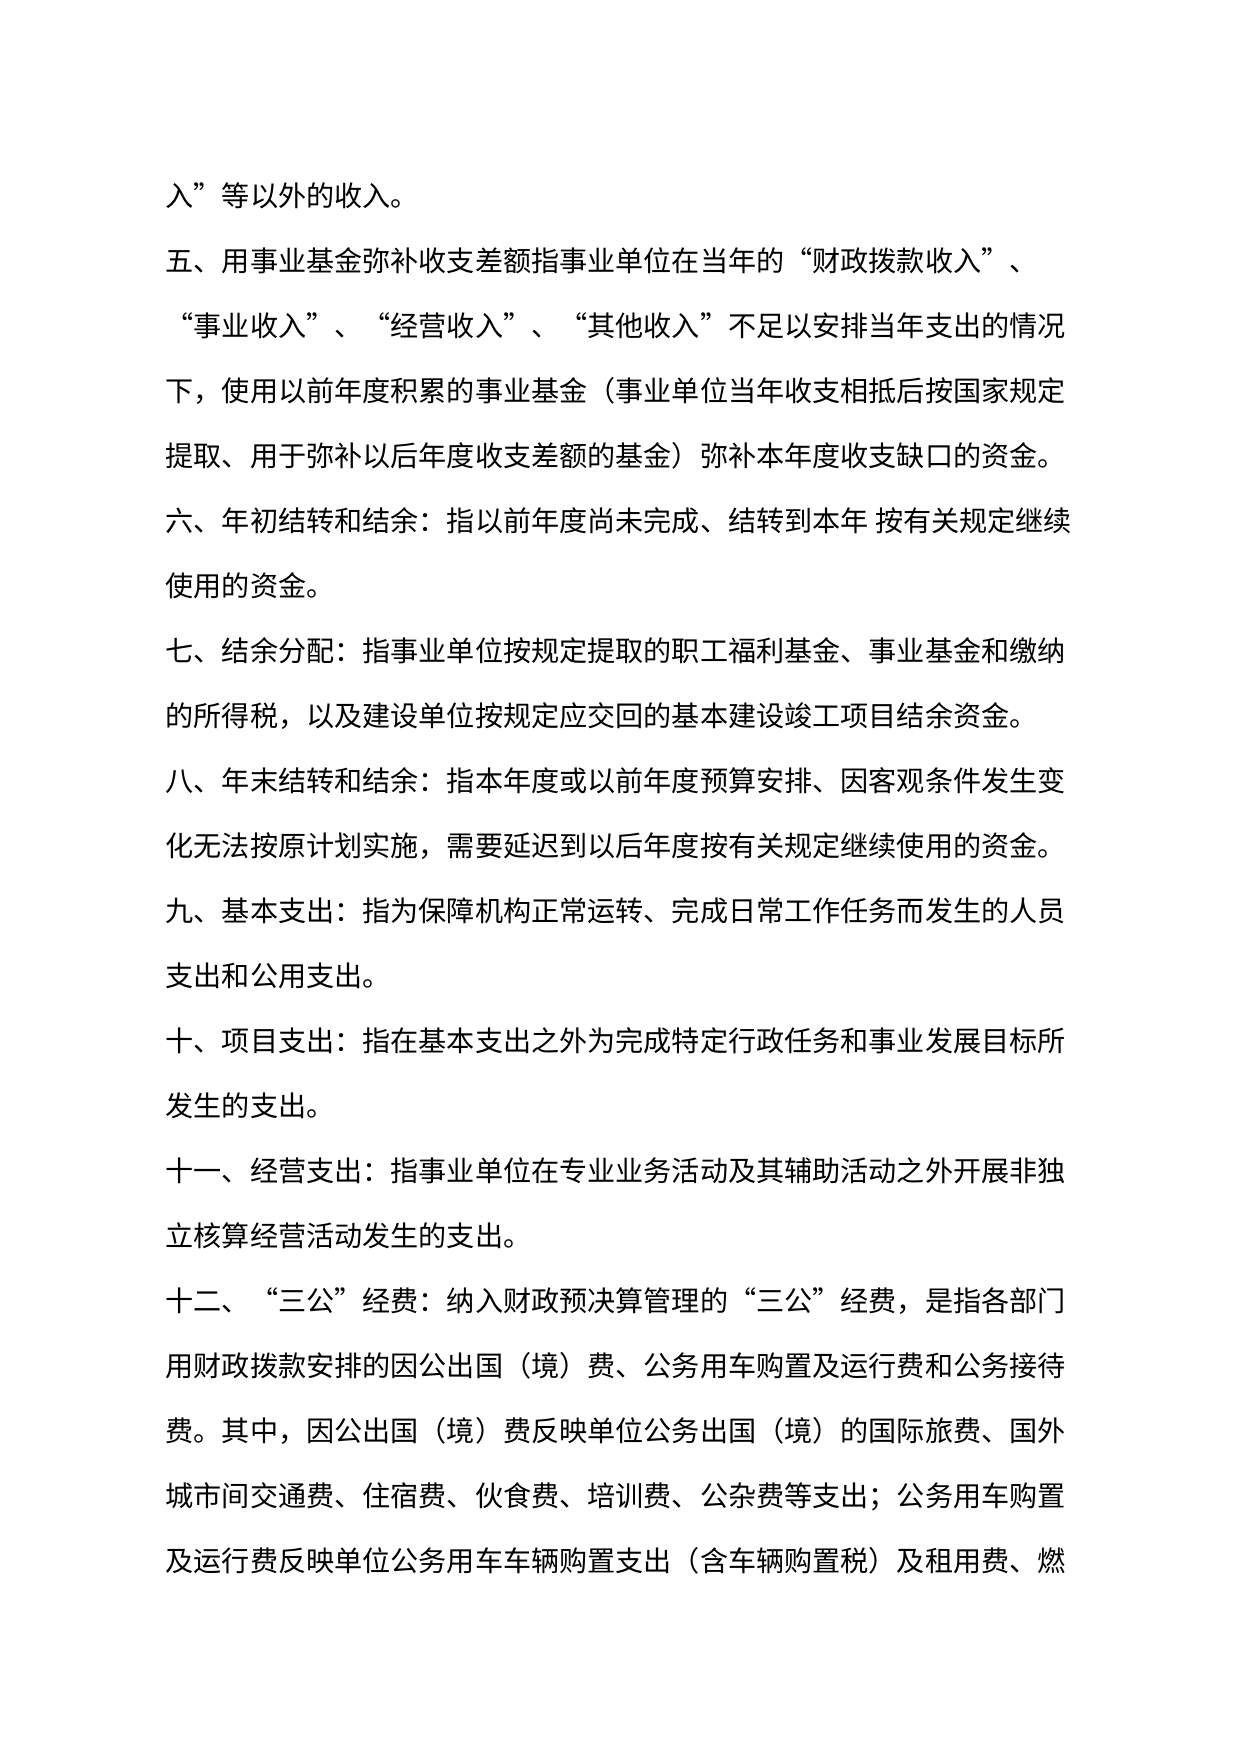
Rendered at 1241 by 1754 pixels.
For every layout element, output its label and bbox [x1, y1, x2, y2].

list [165, 162, 1087, 1592]
